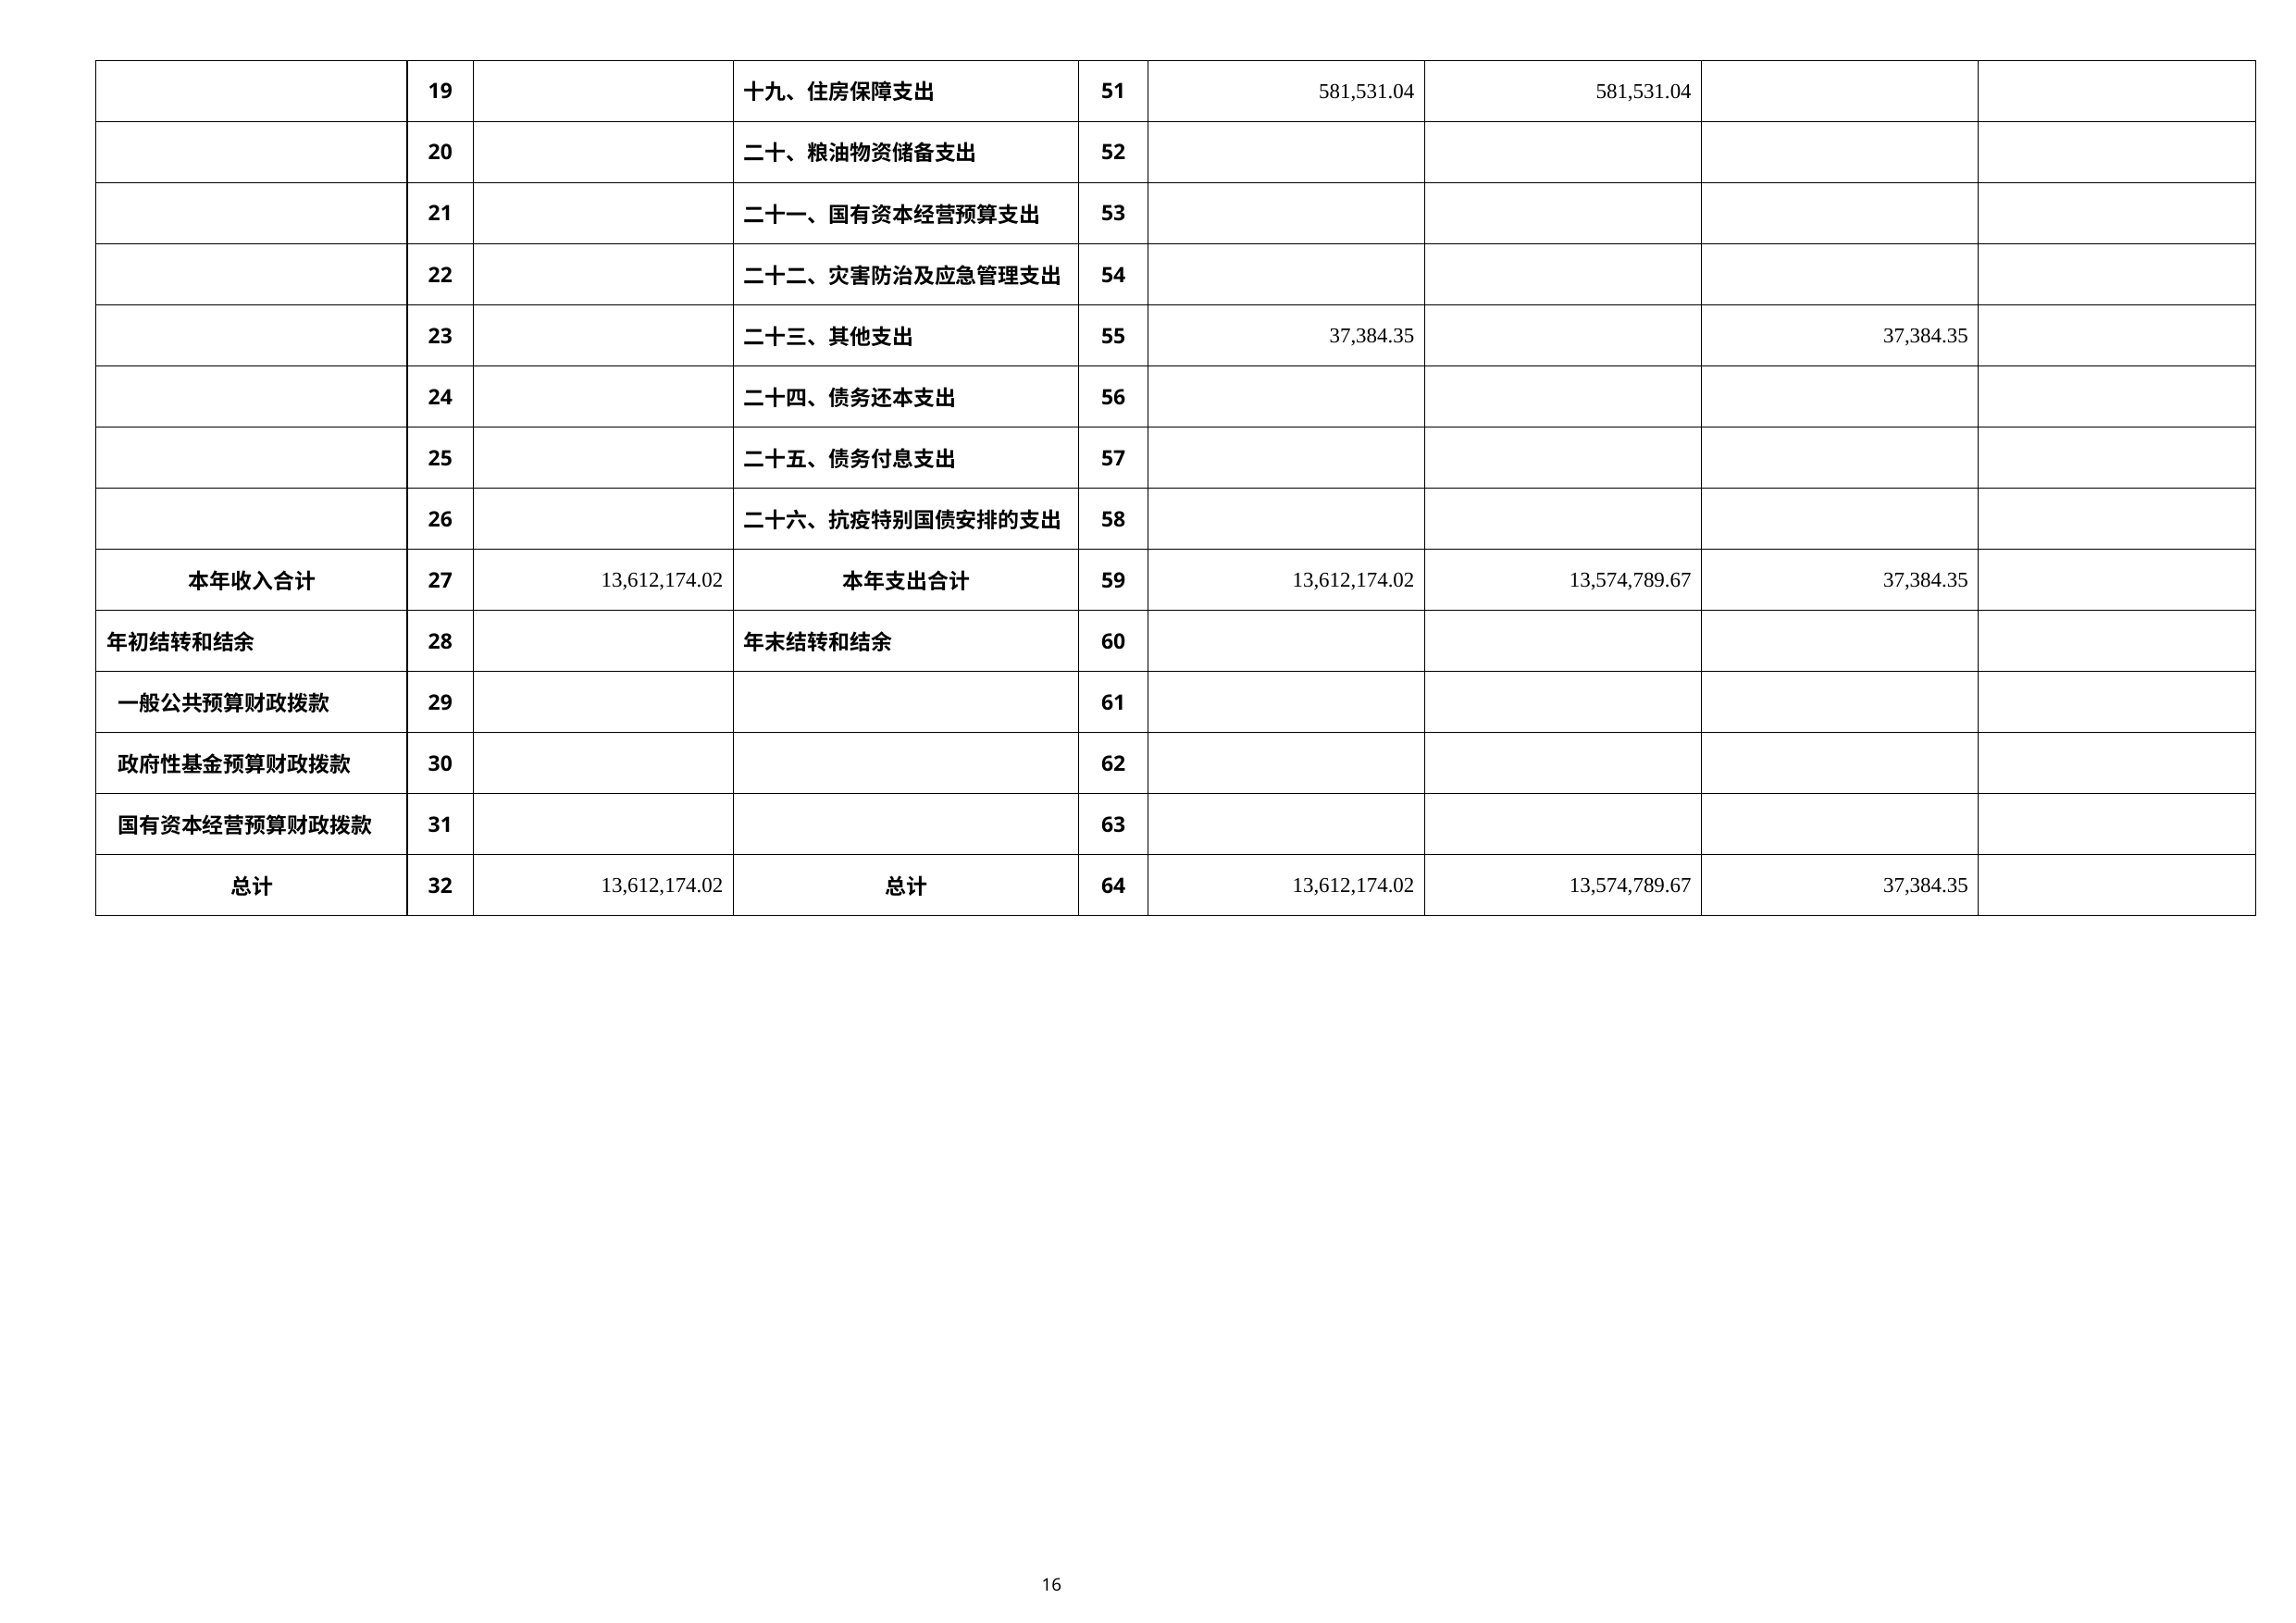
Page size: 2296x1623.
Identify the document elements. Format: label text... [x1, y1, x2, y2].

table_cell 总计 [734, 855, 1078, 915]
table_cell [1979, 855, 2255, 915]
table_cell 581,531.04 [1425, 61, 1701, 121]
table_cell [1425, 305, 1701, 365]
table_cell 本年收入合计 [96, 550, 406, 610]
table_cell [1979, 244, 2255, 304]
table_cell [1148, 733, 1424, 793]
table_cell 22 [408, 244, 473, 304]
table_cell 19 [408, 61, 473, 121]
table_cell 二十二、灾害防治及应急管理支出 [734, 244, 1078, 304]
table_cell [734, 672, 1078, 732]
table_cell 31 [408, 794, 473, 854]
table_cell 37,384.35 [1702, 550, 1978, 610]
table_cell [96, 244, 406, 304]
table_cell 25 [408, 427, 473, 488]
table_cell 63 [1079, 794, 1148, 854]
table_cell [1702, 489, 1978, 549]
table_cell 一般公共预算财政拨款 [96, 672, 406, 732]
table_cell 27 [408, 550, 473, 610]
table_cell [1979, 61, 2255, 121]
table_cell [474, 427, 733, 488]
table_cell [474, 794, 733, 854]
table_cell 30 [408, 733, 473, 793]
table_cell [1425, 733, 1701, 793]
table_cell 二十、粮油物资储备支出 [734, 122, 1078, 182]
table_cell 54 [1079, 244, 1148, 304]
table_cell [474, 733, 733, 793]
table_cell [474, 305, 733, 365]
table_cell 二十三、其他支出 [734, 305, 1078, 365]
table_cell [1979, 733, 2255, 793]
table_cell 61 [1079, 672, 1148, 732]
table_cell 国有资本经营预算财政拨款 [96, 794, 406, 854]
table_cell 24 [408, 366, 473, 427]
table_cell [1148, 366, 1424, 427]
table_cell [1702, 183, 1978, 243]
table_cell [1425, 122, 1701, 182]
table_cell [1979, 366, 2255, 427]
table_cell [1702, 61, 1978, 121]
table_cell [1702, 427, 1978, 488]
table_cell 政府性基金预算财政拨款 [96, 733, 406, 793]
table_cell 60 [1079, 611, 1148, 671]
table_cell 13,574,789.67 [1425, 550, 1701, 610]
table_cell 二十一、国有资本经营预算支出 [734, 183, 1078, 243]
table_cell [474, 244, 733, 304]
table_cell 58 [1079, 489, 1148, 549]
table_cell 26 [408, 489, 473, 549]
table_cell [1979, 550, 2255, 610]
table_cell 年末结转和结余 [734, 611, 1078, 671]
table_cell 29 [408, 672, 473, 732]
table_cell [96, 305, 406, 365]
table_cell 20 [408, 122, 473, 182]
table_cell [1702, 794, 1978, 854]
table_cell 57 [1079, 427, 1148, 488]
table_cell 13,612,174.02 [1148, 855, 1424, 915]
table_cell 本年支出合计 [734, 550, 1078, 610]
table_cell [1979, 611, 2255, 671]
table_cell [1148, 122, 1424, 182]
table_cell [1148, 672, 1424, 732]
table_cell [1148, 794, 1424, 854]
table_cell 13,612,174.02 [474, 855, 733, 915]
table_cell 13,574,789.67 [1425, 855, 1701, 915]
table_cell 总计 [96, 855, 406, 915]
table_cell [474, 122, 733, 182]
table_cell [1425, 794, 1701, 854]
table_cell [1702, 122, 1978, 182]
table_cell [1979, 122, 2255, 182]
table_cell [1425, 244, 1701, 304]
table_cell 年初结转和结余 [96, 611, 406, 671]
table_cell 32 [408, 855, 473, 915]
table_cell [1979, 672, 2255, 732]
table_cell [1979, 427, 2255, 488]
table_cell 55 [1079, 305, 1148, 365]
table_cell [96, 61, 406, 121]
table_cell [96, 489, 406, 549]
table_cell [1979, 489, 2255, 549]
table_cell [1148, 427, 1424, 488]
table_cell [1148, 244, 1424, 304]
table_cell [1425, 427, 1701, 488]
table_cell [1979, 183, 2255, 243]
table_cell [474, 366, 733, 427]
table_cell [1148, 611, 1424, 671]
table_cell 52 [1079, 122, 1148, 182]
table_cell 581,531.04 [1148, 61, 1424, 121]
table_cell [1425, 489, 1701, 549]
table_cell [1702, 366, 1978, 427]
table_cell [734, 733, 1078, 793]
table_cell [1702, 733, 1978, 793]
table_cell [1425, 672, 1701, 732]
table_cell 51 [1079, 61, 1148, 121]
table_cell [1425, 366, 1701, 427]
table_cell [1702, 672, 1978, 732]
table_cell [474, 611, 733, 671]
table_cell 23 [408, 305, 473, 365]
table_cell [1425, 611, 1701, 671]
table_cell 59 [1079, 550, 1148, 610]
table_cell 53 [1079, 183, 1148, 243]
table_cell 56 [1079, 366, 1148, 427]
table_cell [1979, 794, 2255, 854]
table_cell [1702, 244, 1978, 304]
table_cell 37,384.35 [1148, 305, 1424, 365]
table_cell 21 [408, 183, 473, 243]
table_cell [1148, 489, 1424, 549]
table_cell 二十四、债务还本支出 [734, 366, 1078, 427]
table_cell [96, 366, 406, 427]
table_cell 二十五、债务付息支出 [734, 427, 1078, 488]
table_cell 62 [1079, 733, 1148, 793]
table_cell 二十六、抗疫特别国债安排的支出 [734, 489, 1078, 549]
table_cell [1979, 305, 2255, 365]
table_cell 十九、住房保障支出 [734, 61, 1078, 121]
table_cell 64 [1079, 855, 1148, 915]
table_cell [474, 489, 733, 549]
table_cell [474, 672, 733, 732]
table_cell [734, 794, 1078, 854]
table_cell [474, 183, 733, 243]
table_cell 13,612,174.02 [1148, 550, 1424, 610]
table_cell [96, 122, 406, 182]
table_cell 28 [408, 611, 473, 671]
table_cell 37,384.35 [1702, 855, 1978, 915]
table_cell 37,384.35 [1702, 305, 1978, 365]
table_cell [96, 183, 406, 243]
table_cell [474, 61, 733, 121]
table_cell [1702, 611, 1978, 671]
table_cell [96, 427, 406, 488]
table_cell 13,612,174.02 [474, 550, 733, 610]
table_cell [1148, 183, 1424, 243]
table_cell [1425, 183, 1701, 243]
